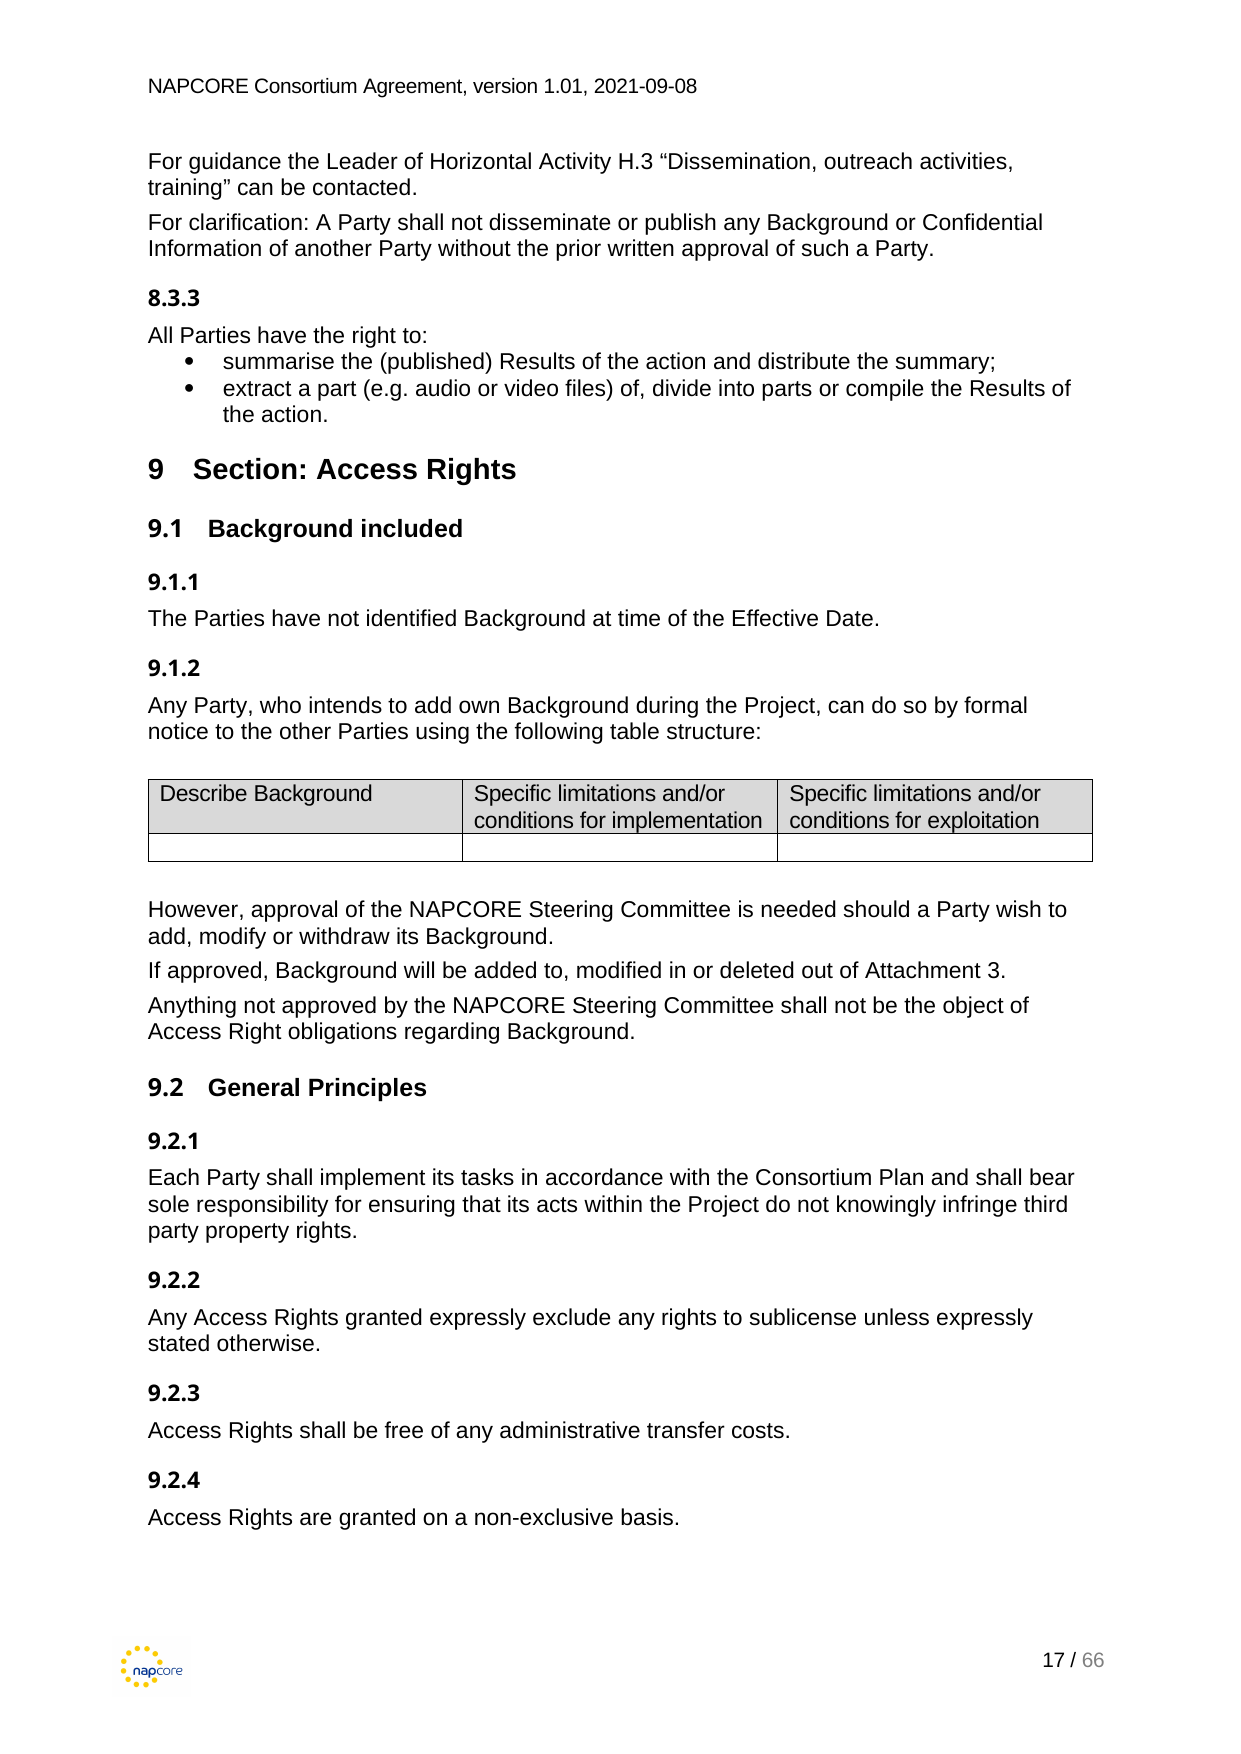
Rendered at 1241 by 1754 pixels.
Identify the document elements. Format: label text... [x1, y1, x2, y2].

subtitle Background included [148, 511, 1093, 545]
table_cell [778, 834, 1092, 861]
subtitle Section: Access Rights [148, 452, 1093, 486]
table_header Specific limitations and/or conditions for exploitation [778, 780, 1092, 833]
text For clarification: A Party shall not disseminate or publish any Background or Confidential Information of another Party without the prior written approval of such a Party. [148, 209, 1093, 261]
table_header Specific limitations and/or conditions for implementation [463, 780, 777, 833]
text Any Access Rights granted expressly exclude any rights to sublicense unless expressly stated otherwise. [148, 1304, 1093, 1356]
text Each Party shall implement its tasks in accordance with the Consortium Plan and shall bear sole responsibility for ensuring that its acts within the Project do not knowingly infringe third party property rights. [148, 1164, 1093, 1243]
text However, approval of the NAPCORE Steering Committee is needed should a Party wish to add, modify or withdraw its Background. [148, 896, 1093, 949]
text All Parties have the right to: [148, 322, 1093, 348]
list extract a part (e.g. audio or video files) of, divide into parts or compile the Results of the action. [185, 374, 1093, 427]
text If approved, Background will be added to, modified in or deleted out of Attachment 3. [148, 957, 1093, 984]
picture [111, 1636, 192, 1697]
text For guidance the Leader of Horizontal Activity H.3 “Dissemination, outreach activities, training” can be contacted. [148, 148, 1093, 200]
table_cell [149, 834, 462, 861]
table_header Describe Background [149, 780, 462, 833]
text The Parties have not identified Background at time of the Effective Date. [148, 605, 1093, 632]
text Access Rights shall be free of any administrative transfer costs. [148, 1417, 1093, 1443]
text Access Rights are granted on a non-exclusive basis. [148, 1503, 1093, 1530]
list summarise the (published) Results of the action and distribute the summary; [185, 348, 1093, 374]
subtitle General Principles [148, 1070, 1093, 1104]
text Any Party, who intends to add own Background during the Project, can do so by formal notice to the other Parties using the following table structure: [148, 692, 1093, 745]
text Anything not approved by the NAPCORE Steering Committee shall not be the object of Access Right obligations regarding Background. [148, 992, 1093, 1045]
table_cell [463, 834, 777, 861]
